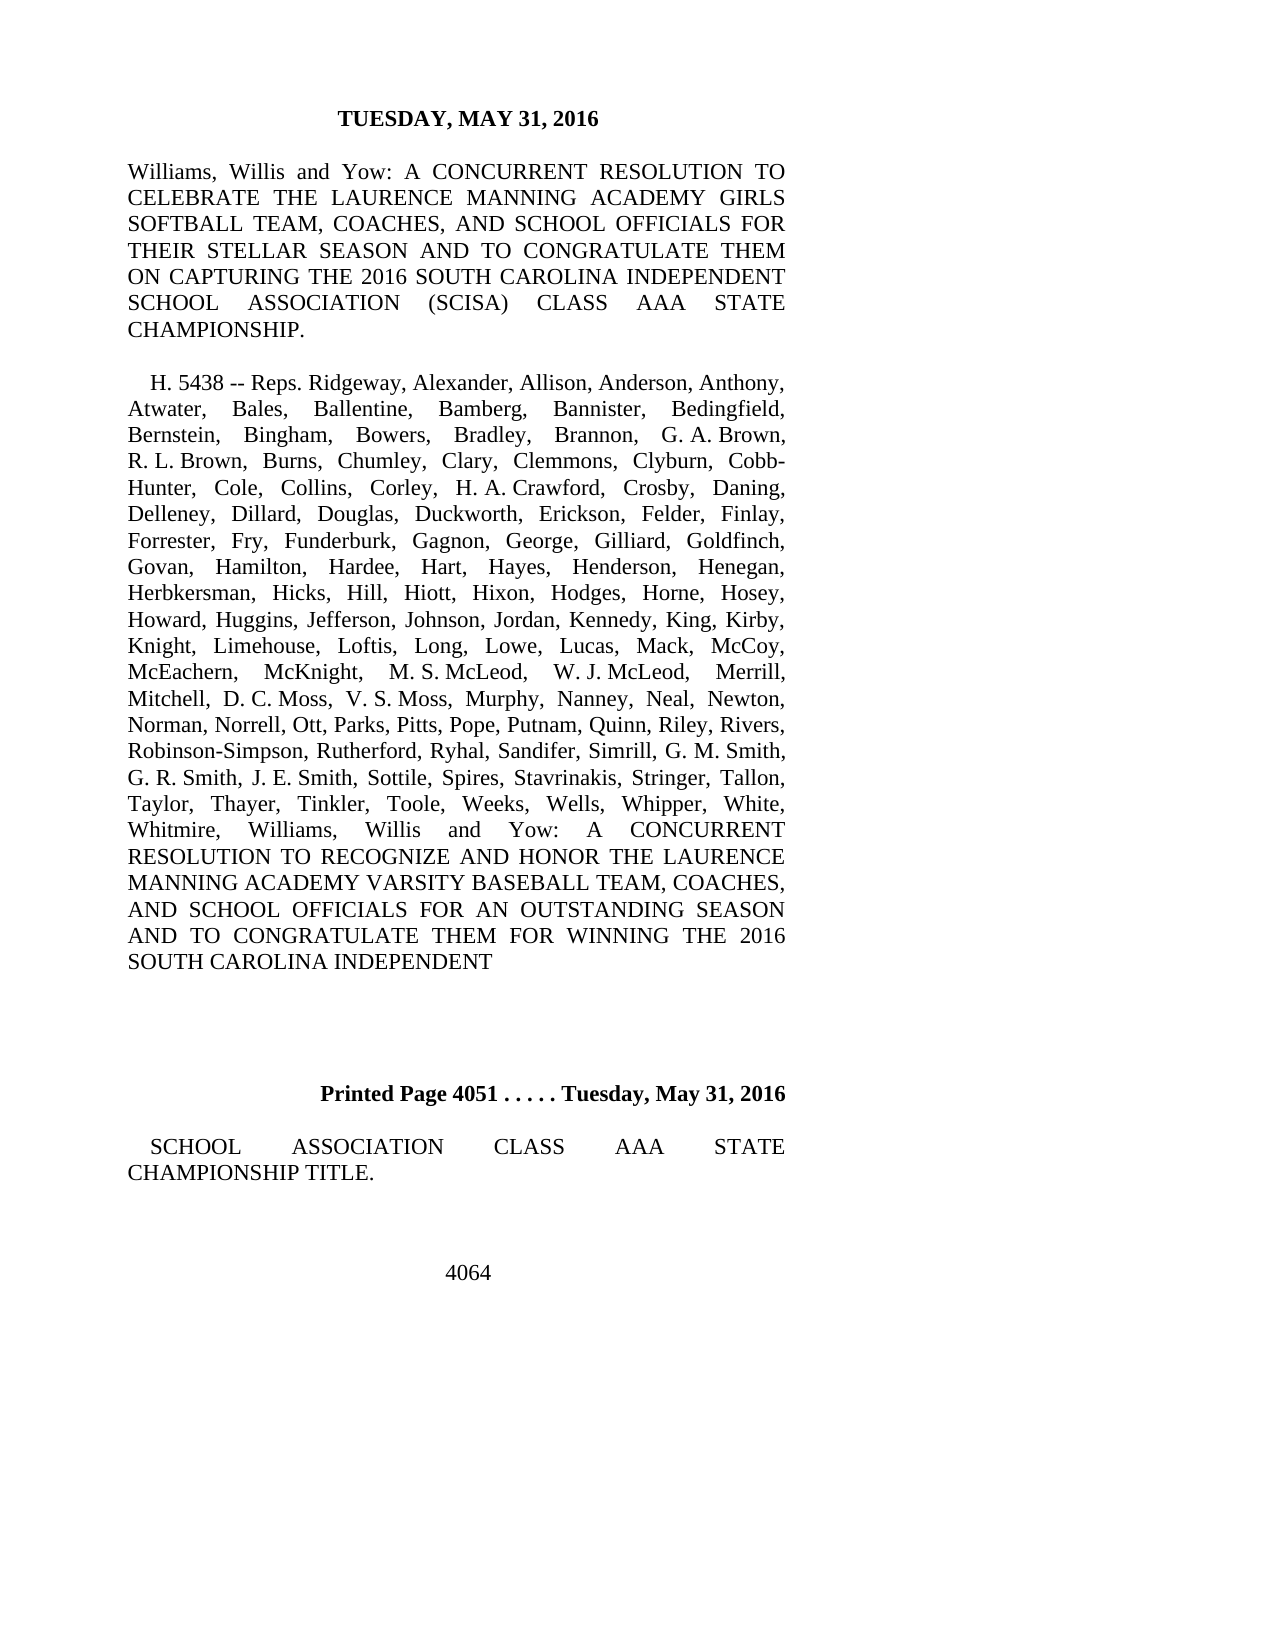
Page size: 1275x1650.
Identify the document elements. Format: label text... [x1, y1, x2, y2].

text SCHOOL ASSOCIATION CLASS AAA STATE CHAMPIONSHIP TITLE. [127, 1133, 786, 1186]
text Printed Page 4051 . . . . . Tuesday, May 31, 2016 [127, 1080, 786, 1106]
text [127, 158, 786, 342]
text H. 5438 -- Reps. Ridgeway, Alexander, Allison, Anderson, Anthony, Atwater, Bales, Ballentine, Bamberg, Bannister, Bedingfield, Bernstein, Bingham, Bowers, Bradley, Brannon, G. A. Brown, R. L. Brown, Burns, Chumley, Clary, Clemmons, Clyburn, Cobb-Hunter, Cole, Collins, Corley, H. A. Crawford, Crosby, Daning, Delleney, Dillard, Douglas, Duckworth, Erickson, Felder, Finlay, Forrester, Fry, Funderburk, Gagnon, George, Gilliard, Goldfinch, Govan, Hamilton, Hardee, Hart, Hayes, Henderson, Henegan, Herbkersman, Hicks, Hill, Hiott, Hixon, Hodges, Horne, Hosey, Howard, Huggins, Jefferson, Johnson, Jordan, Kennedy, King, Kirby, Knight, Limehouse, Loftis, Long, Lowe, Lucas, Mack, McCoy, McEachern, McKnight, M. S. McLeod, W. J. McLeod, Merrill, Mitchell, D. C. Moss, V. S. Moss, Murphy, Nanney, Neal, Newton, Norman, Norrell, Ott, Parks, Pitts, Pope, Putnam, Quinn, Riley, Rivers, Robinson-Simpson, Rutherford, Ryhal, Sandifer, Simrill, G. M. Smith, G. R. Smith, J. E. Smith, Sottile, Spires, Stavrinakis, Stringer, Tallon, Taylor, Thayer, Tinkler, Toole, Weeks, Wells, Whipper, White, Whitmire, Williams, Willis and Yow: A CONCURRENT RESOLUTION TO RECOGNIZE AND HONOR THE LAURENCE MANNING ACADEMY VARSITY BASEBALL TEAM, COACHES, AND SCHOOL OFFICIALS FOR AN OUTSTANDING SEASON AND TO CONGRATULATE THEM FOR WINNING THE 2016 SOUTH CAROLINA INDEPENDENT [127, 368, 786, 975]
